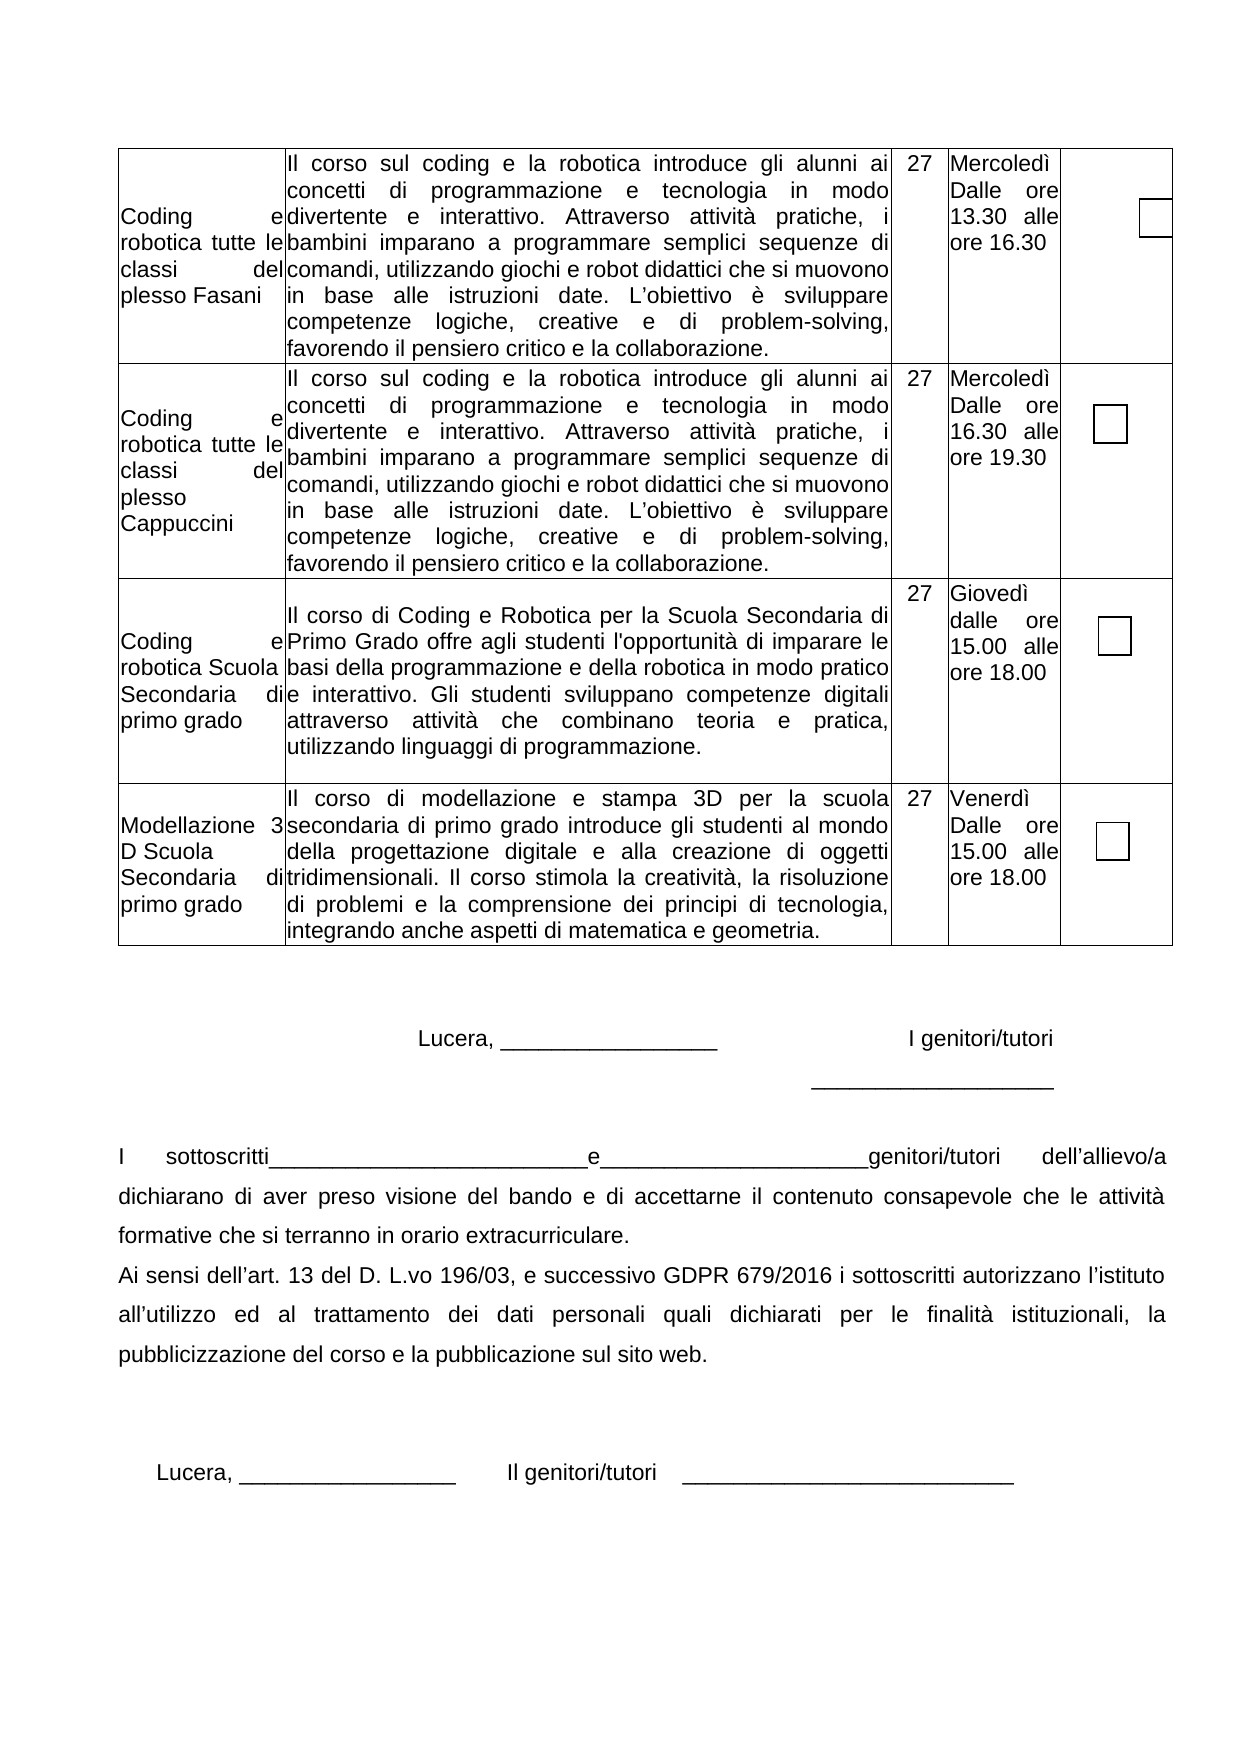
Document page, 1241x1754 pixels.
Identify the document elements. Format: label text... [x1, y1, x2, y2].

table_cell 27 [892, 784, 948, 945]
table_cell Coding e robotica tutte le classi del plesso Fasani [119, 149, 285, 363]
table_cell Mercoledì Dalle ore 16.30 alle ore 19.30 [949, 364, 1060, 578]
table_cell [1061, 784, 1172, 945]
table_cell Giovedì dalle ore 15.00 alle ore 18.00 [949, 579, 1060, 783]
table_cell [1061, 579, 1172, 783]
text I sottoscritti_________________________e_____________________genitori/tutori dell’allievo/a dichiarano di aver preso visione del bando e di accettarne il contenuto consapevole che le attività formative che si terranno in orario extracurriculare. [118, 1143, 1167, 1249]
table_cell [1061, 364, 1172, 578]
table_cell 27 [892, 579, 948, 783]
table_cell 27 [892, 364, 948, 578]
table_cell Coding e robotica tutte le classi del plesso Cappuccini [119, 364, 285, 578]
table_cell Venerdì Dalle ore 15.00 alle ore 18.00 [949, 784, 1060, 945]
table_cell Mercoledì Dalle ore 13.30 alle ore 16.30 [949, 149, 1060, 363]
table_cell Coding e robotica Scuola Secondaria di primo grado [119, 579, 285, 783]
table_cell [1061, 149, 1172, 363]
table_cell Modellazione 3 D Scuola Secondaria di primo grado [119, 784, 285, 945]
table_cell Il corso di Coding e Robotica per la Scuola Secondaria di Primo Grado offre agli studenti l'opportunità di imparare le basi della programmazione e della robotica in modo pratico e interattivo. Gli studenti sviluppano competenze digitali attraverso attività che combinano teoria e pratica, utilizzando linguaggi di programmazione. [286, 579, 891, 783]
table_cell Il corso di modellazione e stampa 3D per la scuola secondaria di primo grado introduce gli studenti al mondo della progettazione digitale e alla creazione di oggetti tridimensionali. Il corso stimola la creatività, la risoluzione di problemi e la comprensione dei principi di tecnologia, integrando anche aspetti di matematica e geometria. [286, 784, 891, 945]
text Lucera, _________________ I genitori/tutori ___________________ [118, 1025, 1053, 1091]
text Ai sensi dell’art. 13 del D. L.vo 196/03, e successivo GDPR 679/2016 i sottoscritti autorizzano l’istituto all’utilizzo ed al trattamento dei dati personali quali dichiarati per le finalità istituzionali, la pubblicizzazione del corso e la pubblicazione sul sito web. [118, 1262, 1167, 1367]
table_cell 27 [892, 149, 948, 363]
text Lucera, _________________ Il genitori/tutori __________________________ [118, 1459, 1053, 1486]
